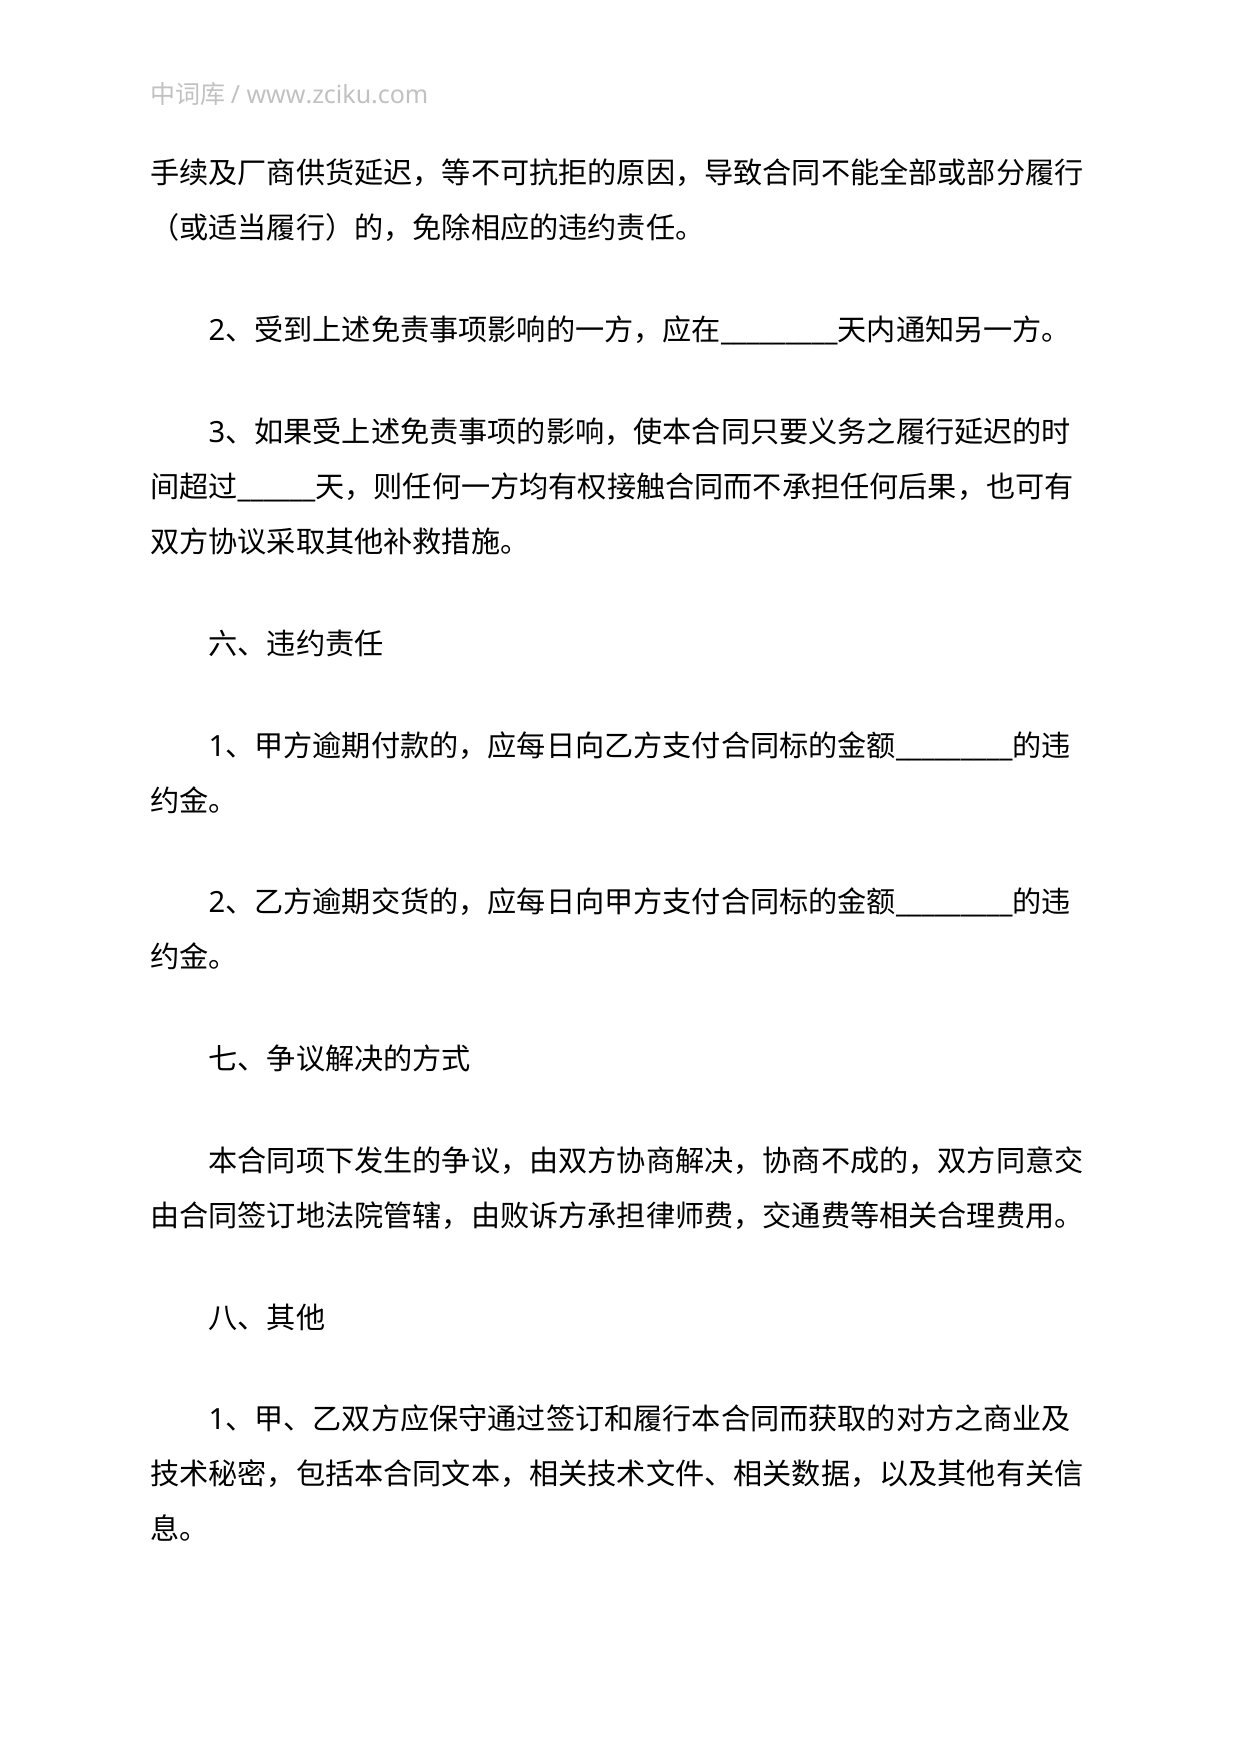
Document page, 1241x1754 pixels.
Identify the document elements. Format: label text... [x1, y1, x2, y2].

text 1、甲、乙双方应保守通过签订和履行本合同而获取的对方之商业及技术秘密，包括本合同文本，相关技术文件、相关数据，以及其他有关信息。 [150, 1396, 1090, 1548]
text 2、乙方逾期交货的，应每日向甲方支付合同标的金额_________的违约金。 [150, 879, 1090, 976]
text 七、争议解决的方式 [150, 1036, 1090, 1078]
text 1、甲方逾期付款的，应每日向乙方支付合同标的金额_________的违约金。 [150, 722, 1090, 819]
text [150, 150, 1090, 247]
text 六、违约责任 [150, 620, 1090, 663]
text 八、其他 [150, 1294, 1090, 1336]
text 2、受到上述免责事项影响的一方，应在_________天内通知另一方。 [150, 307, 1090, 349]
text 3、如果受上述免责事项的影响，使本合同只要义务之履行延迟的时间超过______天，则任何一方均有权接触合同而不承担任何后果，也可有双方协议采取其他补救措施。 [150, 409, 1090, 561]
text 本合同项下发生的争议，由双方协商解决，协商不成的，双方同意交由合同签订地法院管辖，由败诉方承担律师费，交通费等相关合理费用。 [150, 1137, 1090, 1235]
